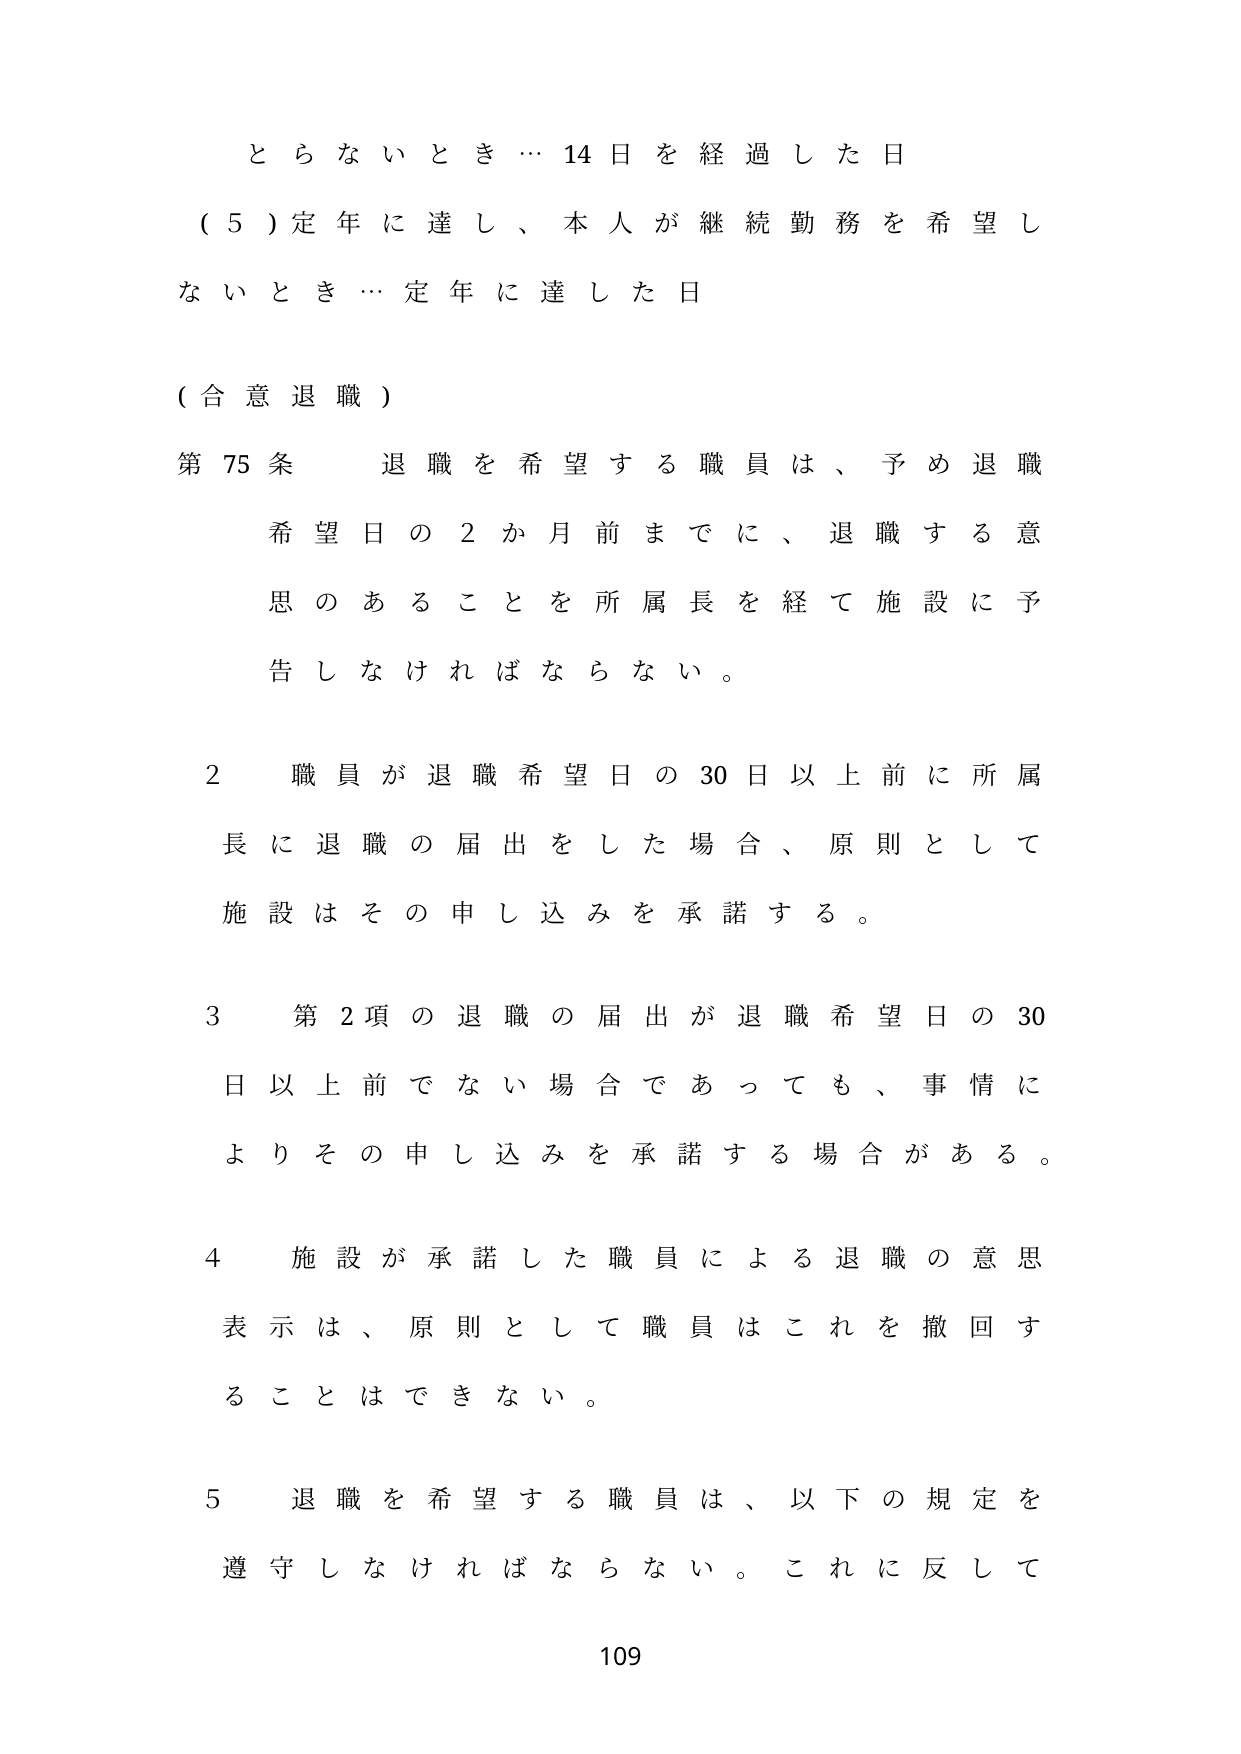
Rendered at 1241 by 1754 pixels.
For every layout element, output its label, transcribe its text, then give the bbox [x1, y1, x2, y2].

text ２ 職員が退職希望日の30日以上前に所属長に退職の届出をした場合、原則として施設はその申し込みを承諾する。 [200, 739, 1063, 946]
text ３ 第2項の退職の届出が退職希望日の30日以上前でない場合であっても、事情によりその申し込みを承諾する場合がある。 [200, 980, 1063, 1187]
text (５) 定年に達し、本人が継続勤務を希望しないとき…定年に達した日 [177, 187, 1063, 325]
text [200, 1463, 1063, 1601]
text 第75条 退職を希望する職員は、予め退職希望日の２か月前までに、退職する意思のあることを所属長を経て施設に予告しなければならない。 [177, 429, 1063, 704]
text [200, 118, 1063, 187]
text (合意退職) [177, 360, 1063, 429]
text ４ 施設が承諾した職員による退職の意思表示は、原則として職員はこれを撤回することはできない。 [200, 1222, 1063, 1429]
